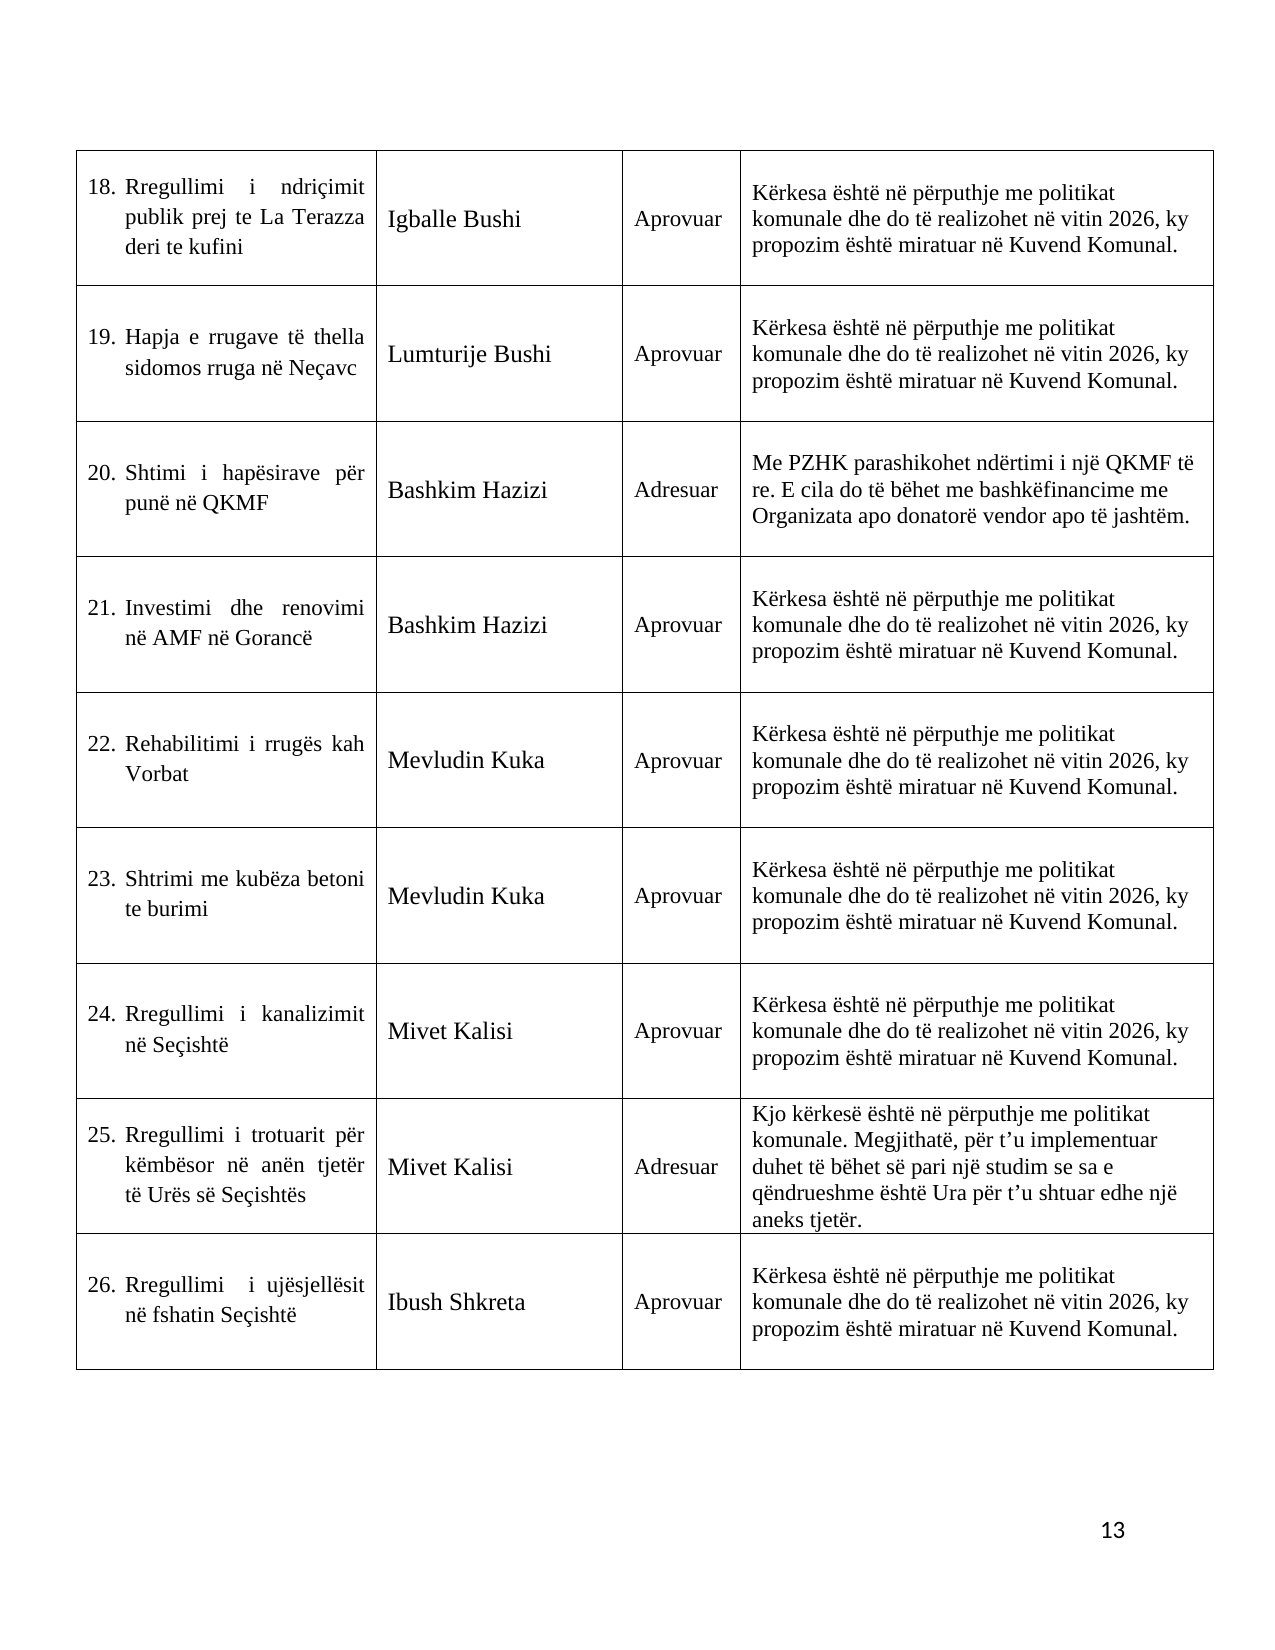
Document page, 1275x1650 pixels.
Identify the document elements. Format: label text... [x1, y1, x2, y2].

table_cell Rregullimi i ndriçimit publik prej te La Terazza deri te kufini [77, 151, 376, 285]
table_cell Rregullimi i trotuarit për këmbësor në anën tjetër të Urës së Seçishtës [77, 1099, 376, 1233]
table_cell Mevludin Kuka [377, 828, 622, 962]
table_cell Kërkesa është në përputhje me politikat komunale dhe do të realizohet në vitin 2026, ky propozim është miratuar në Kuvend Komunal. [741, 828, 1213, 962]
table_cell Igballe Bushi [377, 151, 622, 285]
table_cell Aprovuar [623, 964, 740, 1098]
table_cell Me PZHK parashikohet ndërtimi i një QKMF të re. E cila do të bëhet me bashkëfinancime me Organizata apo donatorë vendor apo të jashtëm. [741, 422, 1213, 556]
table_cell Kjo kërkesë është në përputhje me politikat komunale. Megjithatë, për t’u implementuar duhet të bëhet së pari një studim se sa e qëndrueshme është Ura për t’u shtuar edhe një aneks tjetër. [741, 1099, 1213, 1233]
table_cell Mevludin Kuka [377, 693, 622, 827]
table_cell Aprovuar [623, 557, 740, 692]
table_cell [741, 1234, 1213, 1369]
table_cell Adresuar [623, 1099, 740, 1233]
table_cell Mivet Kalisi [377, 1099, 622, 1233]
table_cell Rregullimi i ujësjellësit në fshatin Seçishtë [77, 1234, 376, 1369]
table_cell Lumturije Bushi [377, 286, 622, 421]
table_cell Bashkim Hazizi [377, 557, 622, 692]
table_cell Rehabilitimi i rrugës kah Vorbat [77, 693, 376, 827]
table_cell Adresuar [623, 422, 740, 556]
table_cell Aprovuar [623, 828, 740, 962]
table_cell Rregullimi i kanalizimit në Seçishtë [77, 964, 376, 1098]
table_cell Aprovuar [623, 693, 740, 827]
table_cell Shtrimi me kubëza betoni te burimi [77, 828, 376, 962]
table_cell Bashkim Hazizi [377, 422, 622, 556]
table_cell Investimi dhe renovimi në AMF në Gorancë [77, 557, 376, 692]
table_cell Kërkesa është në përputhje me politikat komunale dhe do të realizohet në vitin 2026, ky propozim është miratuar në Kuvend Komunal. [741, 964, 1213, 1098]
table_cell Mivet Kalisi [377, 964, 622, 1098]
table_cell Ibush Shkreta [377, 1234, 622, 1369]
table_cell Aprovuar [623, 286, 740, 421]
table_cell Aprovuar [623, 151, 740, 285]
table_cell Kërkesa është në përputhje me politikat komunale dhe do të realizohet në vitin 2026, ky propozim është miratuar në Kuvend Komunal. [741, 557, 1213, 692]
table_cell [741, 151, 1213, 285]
table_cell Aprovuar [623, 1234, 740, 1369]
table_cell Kërkesa është në përputhje me politikat komunale dhe do të realizohet në vitin 2026, ky propozim është miratuar në Kuvend Komunal. [741, 693, 1213, 827]
table_cell Hapja e rrugave të thella sidomos rruga në Neçavc [77, 286, 376, 421]
table_cell Kërkesa është në përputhje me politikat komunale dhe do të realizohet në vitin 2026, ky propozim është miratuar në Kuvend Komunal. [741, 286, 1213, 421]
table_cell Shtimi i hapësirave për punë në QKMF [77, 422, 376, 556]
